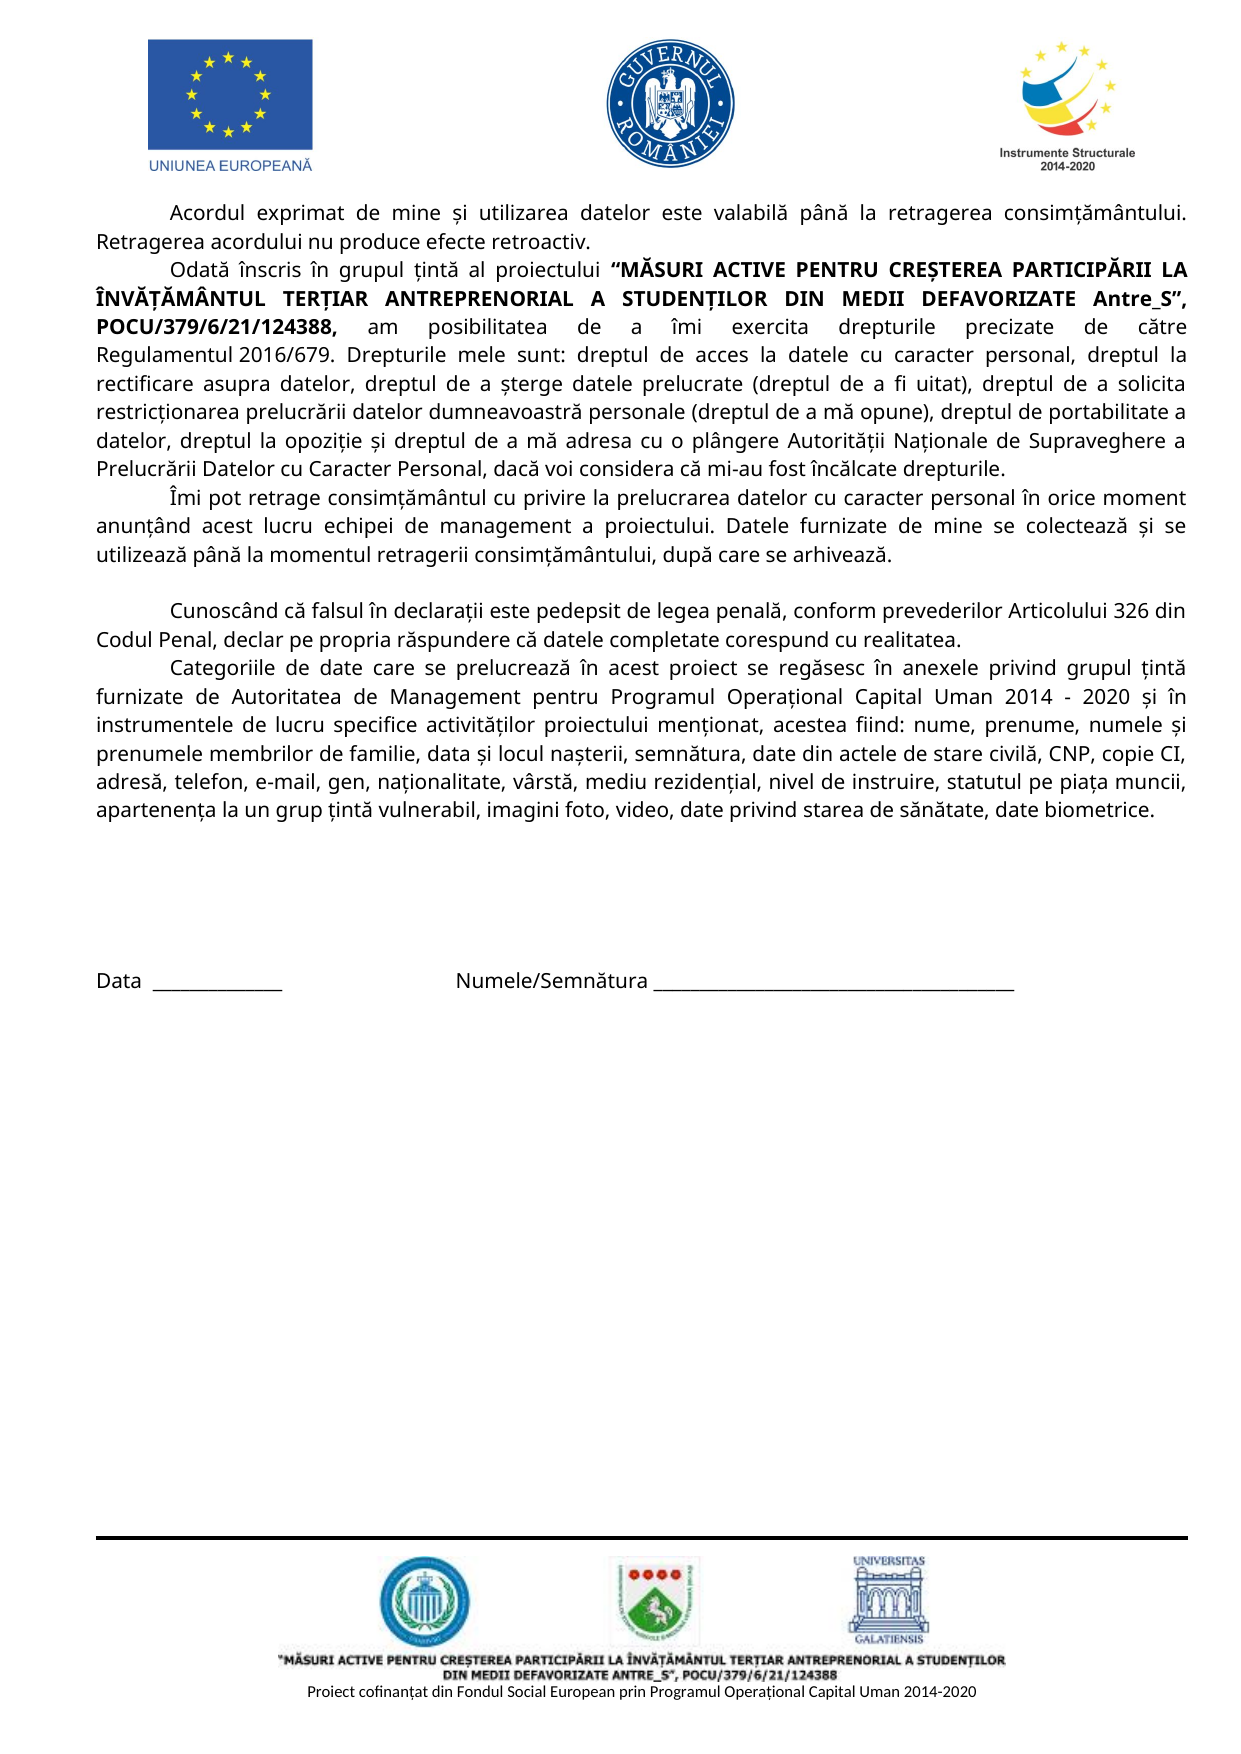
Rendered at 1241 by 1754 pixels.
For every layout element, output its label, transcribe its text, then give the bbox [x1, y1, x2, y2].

text Îmi pot retrage consimțământul cu privire la prelucrarea datelor cu caracter personal în orice moment anunțând acest lucru echipei de management a proiectului. Datele furnizate de mine se colectează și se utilizează până la momentul retragerii consimțământului, după care se arhivează. [96, 483, 1188, 568]
text Data ______________ Numele/Semnătura _______________________________________ [96, 966, 1188, 995]
text Acordul exprimat de mine și utilizarea datelor este valabilă până la retragerea consimțământului. Retragerea acordului nu produce efecte retroactiv. [96, 198, 1188, 255]
picture [148, 37, 1135, 171]
text Cunoscând că falsul în declarații este pedepsit de legea penală, conform prevederilor Articolului 326 din Codul Penal, declar pe propria răspundere că datele completate corespund cu realitatea. [96, 597, 1188, 653]
text Odată înscris în grupul țintă al proiectului “MĂSURI ACTIVE PENTRU CREȘTEREA PARTICIPĂRII LA ÎNVĂȚĂMÂNTUL TERȚIAR ANTREPRENORIAL A STUDENȚILOR DIN MEDII DEFAVORIZATE Antre_S”, POCU/379/6/21/124388, am posibilitatea de a îmi exercita drepturile precizate de către Regulamentul 2016/679. Drepturile mele sunt: dreptul de acces la datele cu caracter personal, dreptul la rectificare asupra datelor, dreptul de a șterge datele prelucrate (dreptul de a fi uitat), dreptul de a solicita restricționarea prelucrării datelor dumneavoastră personale (dreptul de a mă opune), dreptul de portabilitate a datelor, dreptul la opoziție și dreptul de a mă adresa cu o plângere Autorității Naționale de Supraveghere a Prelucrării Datelor cu Caracter Personal, dacă voi considera că mi-au fost încălcate drepturile. [96, 255, 1188, 483]
picture [278, 1556, 1006, 1682]
text Categoriile de date care se prelucrează în acest proiect se regăsesc în anexele privind grupul țintă furnizate de Autoritatea de Management pentru Programul Operațional Capital Uman 2014 - 2020 și în instrumentele de lucru specifice activităților proiectului menționat, acestea fiind: nume, prenume, numele și prenumele membrilor de familie, data și locul nașterii, semnătura, date din actele de stare civilă, CNP, copie CI, adresă, telefon, e-mail, gen, naționalitate, vârstă, mediu rezidențial, nivel de instruire, statutul pe piața muncii, apartenența la un grup țintă vulnerabil, imagini foto, video, date privind starea de sănătate, date biometrice. [96, 653, 1188, 824]
